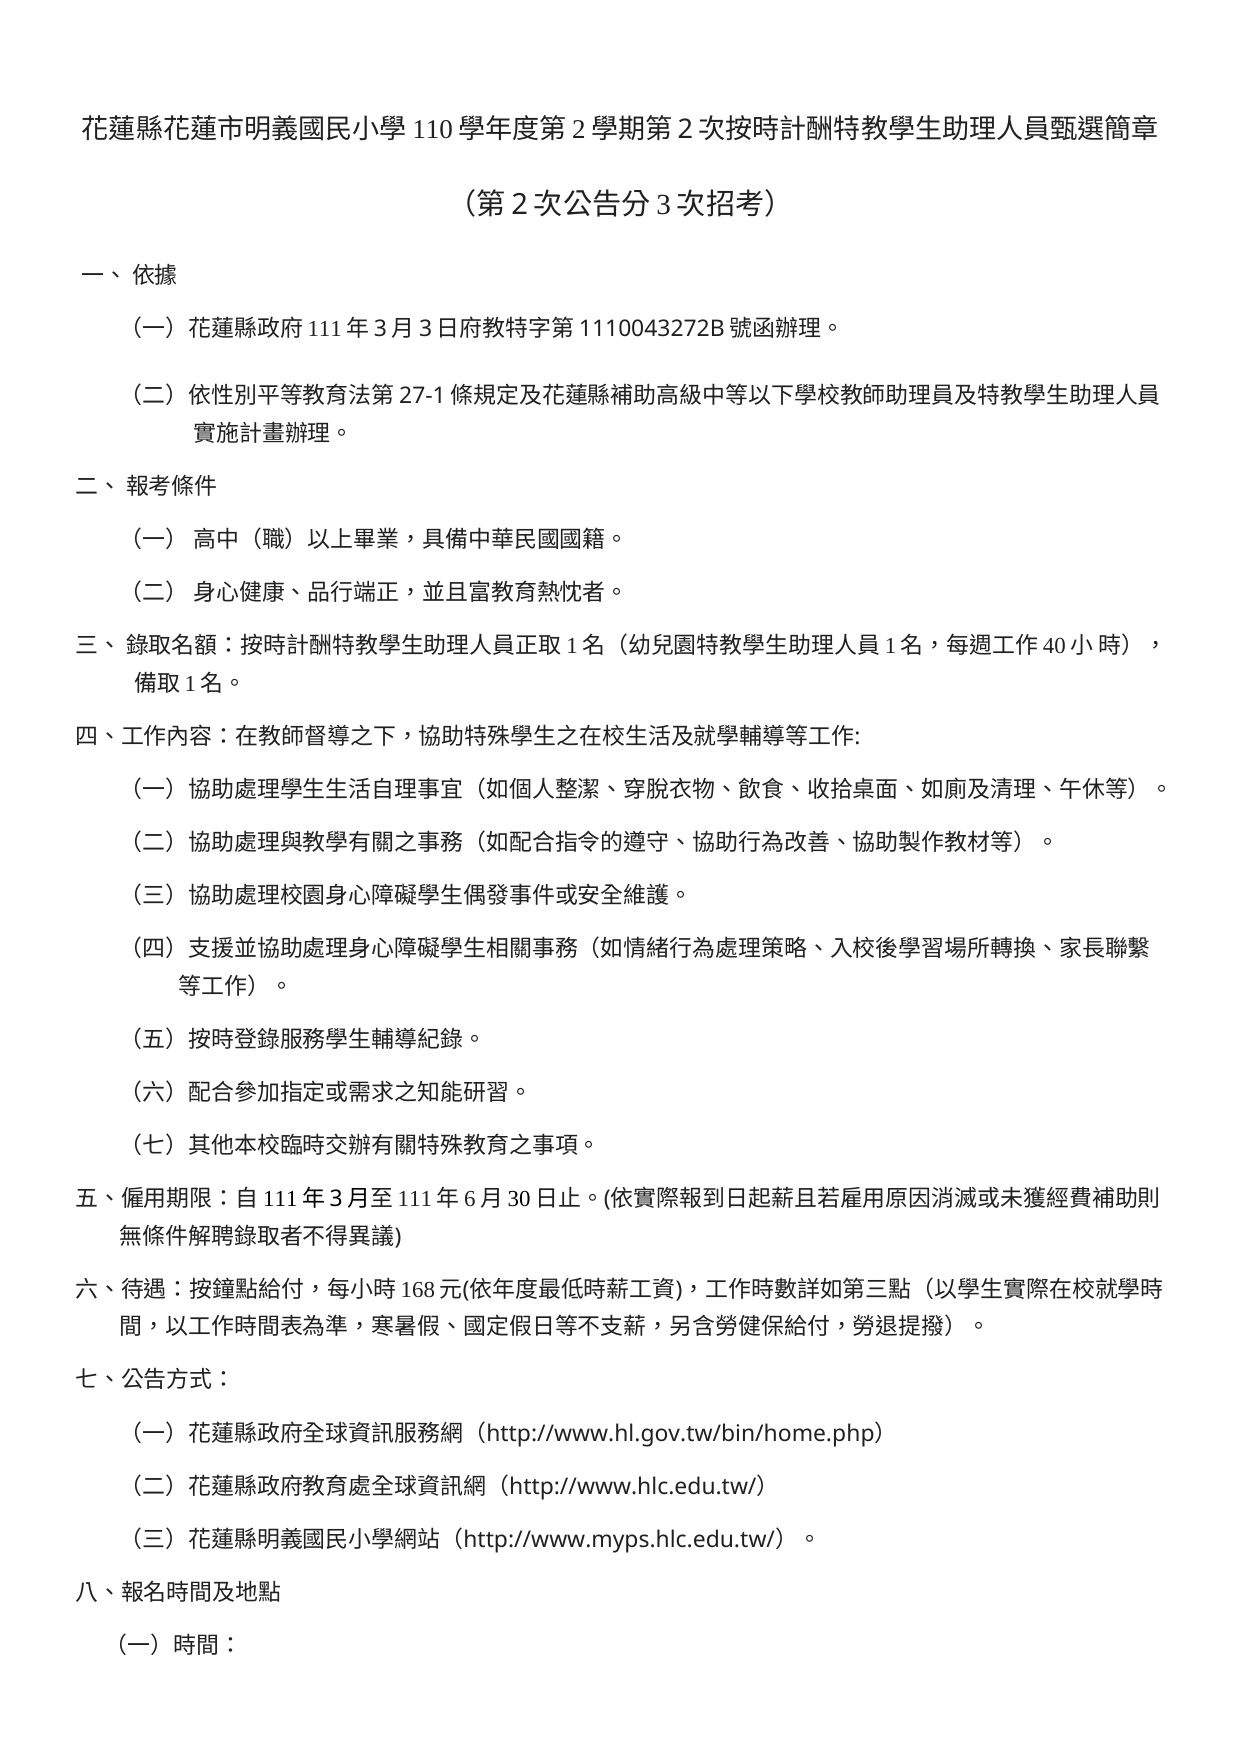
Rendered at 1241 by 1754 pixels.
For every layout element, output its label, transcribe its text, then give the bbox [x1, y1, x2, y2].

text （三）花蓮縣明義國民小學網站（http://www.myps.hlc.edu.tw/）。 [119, 1519, 1165, 1556]
text 三、 錄取名額：按時計酬特教學生助理人員正取1名（幼兒園特教學生助理人員1名，每週工作40小 時），備取1名。 [75, 625, 1165, 700]
text （六）配合參加指定或需求之知能研習。 [119, 1072, 1165, 1109]
text （五）按時登錄服務學生輔導紀錄。 [119, 1019, 1165, 1056]
text （四）支援並協助處理身心障礙學生相關事務（如情緒行為處理策略、入校後學習場所轉換、家長聯繫等工作）。 [119, 928, 1165, 1003]
text （三）協助處理校園身心障礙學生偶發事件或安全維護。 [119, 875, 1165, 912]
text （二） 身心健康、品行端正，並且富教育熱忱者。 [119, 572, 1165, 609]
text 一、 依據 [75, 255, 1165, 293]
text 花蓮縣花蓮市明義國民小學110學年度第2學期第2次按時計酬特教學生助理人員甄選簡章（第2次公告分3次招考） [75, 89, 1165, 239]
text （一）協助處理學生生活自理事宜（如個人整潔、穿脫衣物、飲食、收拾桌面、如廁及清理、午休等）。 [119, 769, 1165, 806]
text 六、待遇：按鐘點給付，每小時168元(依年度最低時薪工資)，工作時數詳如第三點（以學生實際在校就學時間，以工作時間表為準，寒暑假、國定假日等不支薪，另含勞健保給付，勞退提撥）。 [75, 1269, 1165, 1344]
text （一）時間： [104, 1625, 1165, 1662]
text （一）花蓮縣政府全球資訊服務網（http://www.hl.gov.tw/bin/home.php） [119, 1412, 1165, 1450]
text （七）其他本校臨時交辦有關特殊教育之事項。 [119, 1125, 1165, 1162]
text （二）花蓮縣政府教育處全球資訊網（http://www.hlc.edu.tw/） [119, 1466, 1165, 1503]
text 四、工作內容：在教師督導之下，協助特殊學生之在校生活及就學輔導等工作: [75, 716, 1165, 753]
text 八、報名時間及地點 [75, 1572, 1165, 1609]
text 二、 報考條件 [75, 466, 1165, 503]
text 七、公告方式： [75, 1359, 1165, 1397]
text （二）依性別平等教育法第27-1條規定及花蓮縣補助高級中等以下學校教師助理員及特教學生助理人員 實施計畫辦理。 [119, 375, 1165, 450]
text （一） 高中（職）以上畢業，具備中華民國國籍。 [119, 519, 1165, 556]
text （二）協助處理與教學有關之事務（如配合指令的遵守、協助行為改善、協助製作教材等）。 [119, 822, 1165, 859]
text （一）花蓮縣政府111年3月3日府教特字第1110043272B號函辦理。 [119, 308, 1165, 346]
text 五、僱用期限：自111年3月至111年6月30日止。(依實際報到日起薪且若雇用原因消滅或未獲經費補助則無條件解聘錄取者不得異議) [75, 1178, 1165, 1253]
